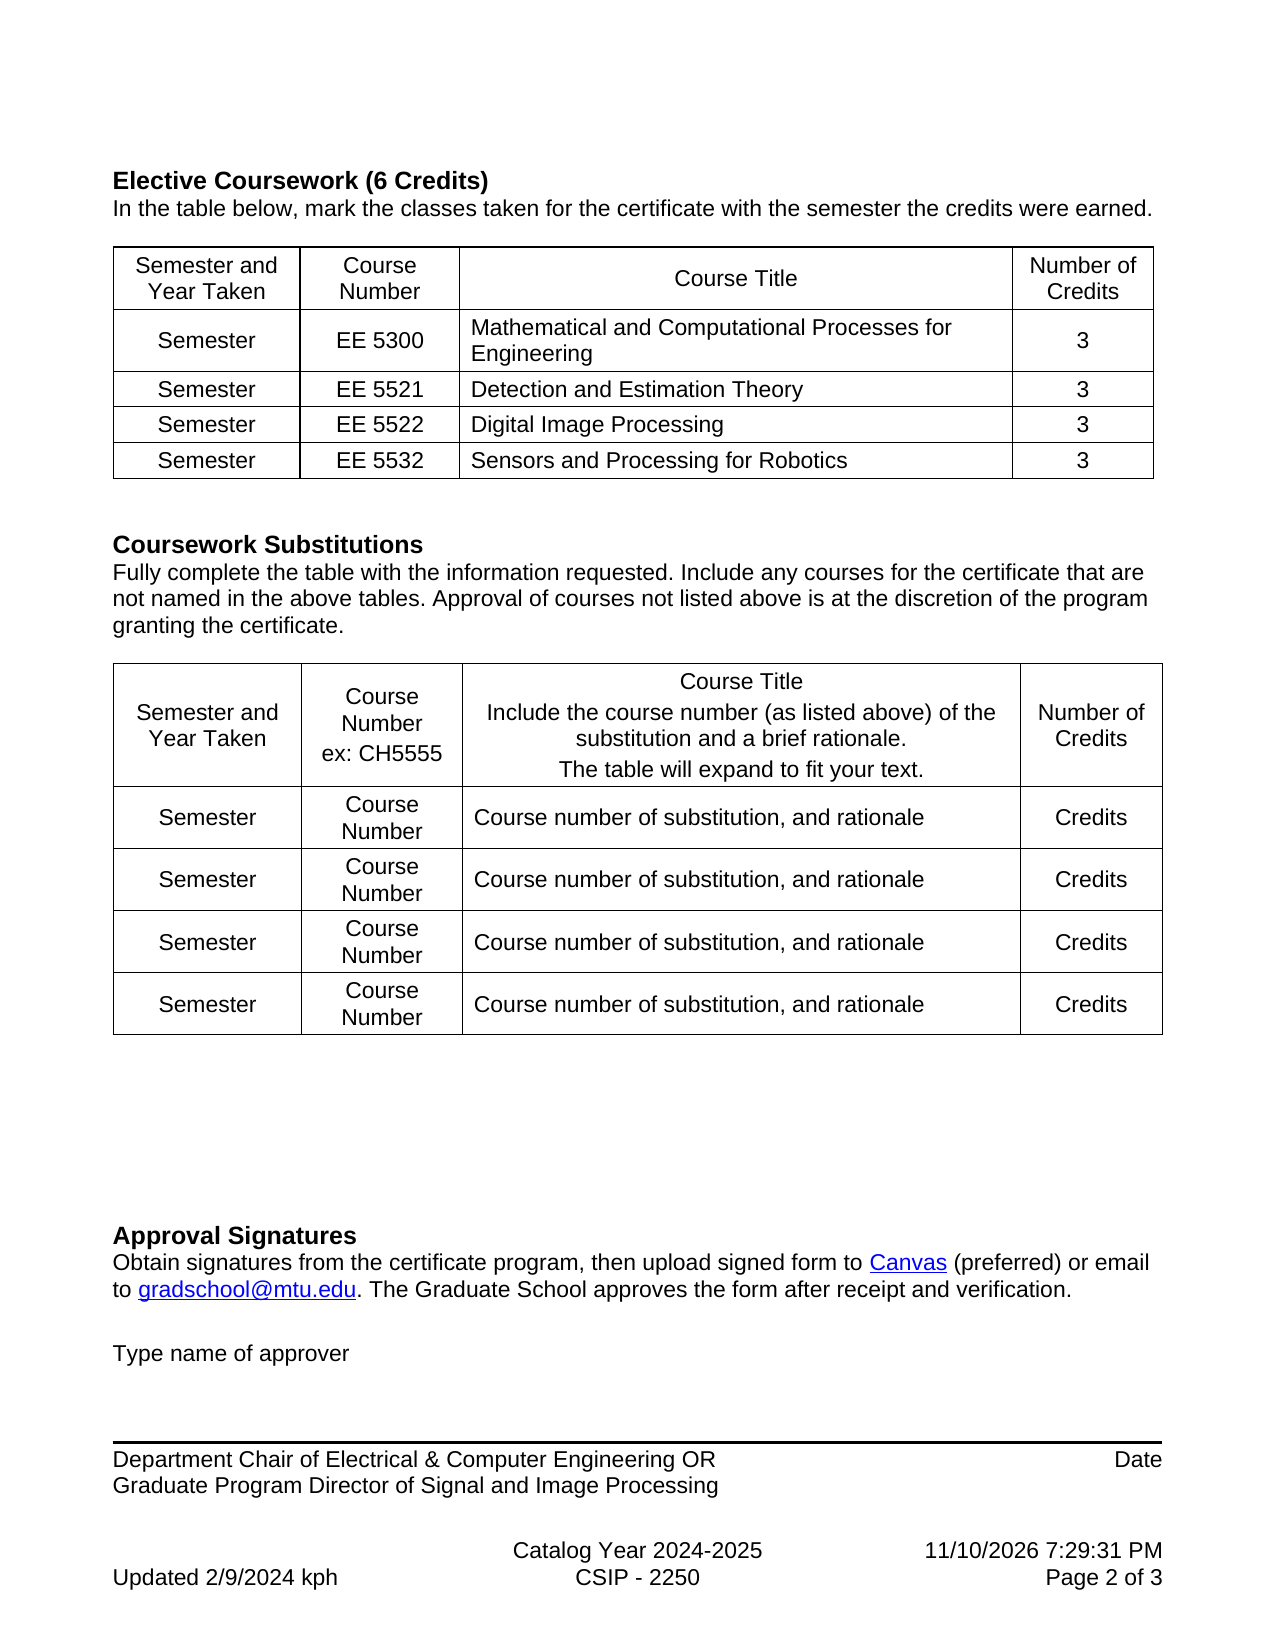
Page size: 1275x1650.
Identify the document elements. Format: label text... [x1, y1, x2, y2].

table_header Number of Credits [1021, 664, 1162, 786]
table_cell EE 5521 [301, 372, 459, 406]
table_cell 3 [1013, 310, 1153, 371]
table_cell 3 [1013, 443, 1153, 478]
table_cell [1021, 787, 1162, 848]
subtitle Approval Signatures [112, 1221, 1162, 1249]
subtitle Elective Coursework (6 Credits) [112, 166, 1162, 195]
text Obtain signatures from the certificate program, then upload signed form to Canvas (preferred) or email to gradschool@mtu.edu. The Graduate School approves the form after receipt and verification. [112, 1249, 1162, 1302]
table_cell EE 5532 [301, 443, 459, 478]
table_cell 3 [1013, 407, 1153, 442]
table_cell Sensors and Processing for Robotics [460, 443, 1012, 478]
table_cell 3 [1013, 372, 1153, 406]
text Graduate Program Director of Signal and Image Processing [112, 1472, 1162, 1499]
table_header Number of Credits [1013, 248, 1153, 308]
table_cell EE 5300 [301, 310, 459, 371]
table_header Course Number ex: CH5555 [302, 664, 462, 786]
table_cell Detection and Estimation Theory [460, 372, 1012, 406]
table_header Course Title [460, 248, 1012, 308]
table_header Semester and Year Taken [114, 248, 299, 308]
subtitle Coursework Substitutions [112, 530, 1162, 559]
text Department Chair of Electrical & Computer Engineering OR Date [112, 1442, 1162, 1472]
table_cell Digital Image Processing [460, 407, 1012, 442]
table_cell EE 5522 [301, 407, 459, 442]
table_cell [1021, 849, 1162, 910]
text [112, 195, 1162, 221]
text Fully complete the table with the information requested. Include any courses for the certificate that are not named in the above tables. Approval of courses not listed above is at the discretion of the program granting the certificate. [112, 559, 1162, 638]
table_cell [1021, 973, 1162, 1034]
table_cell Mathematical and Computational Processes for Engineering [460, 310, 1012, 371]
table_cell [1021, 911, 1162, 972]
table_header Semester and Year Taken [114, 664, 301, 786]
table_header Course Title Include the course number (as listed above) of the substitution and a brief rationale. The table will expand to fit your text. [463, 664, 1020, 786]
table_header Course Number [301, 248, 459, 308]
